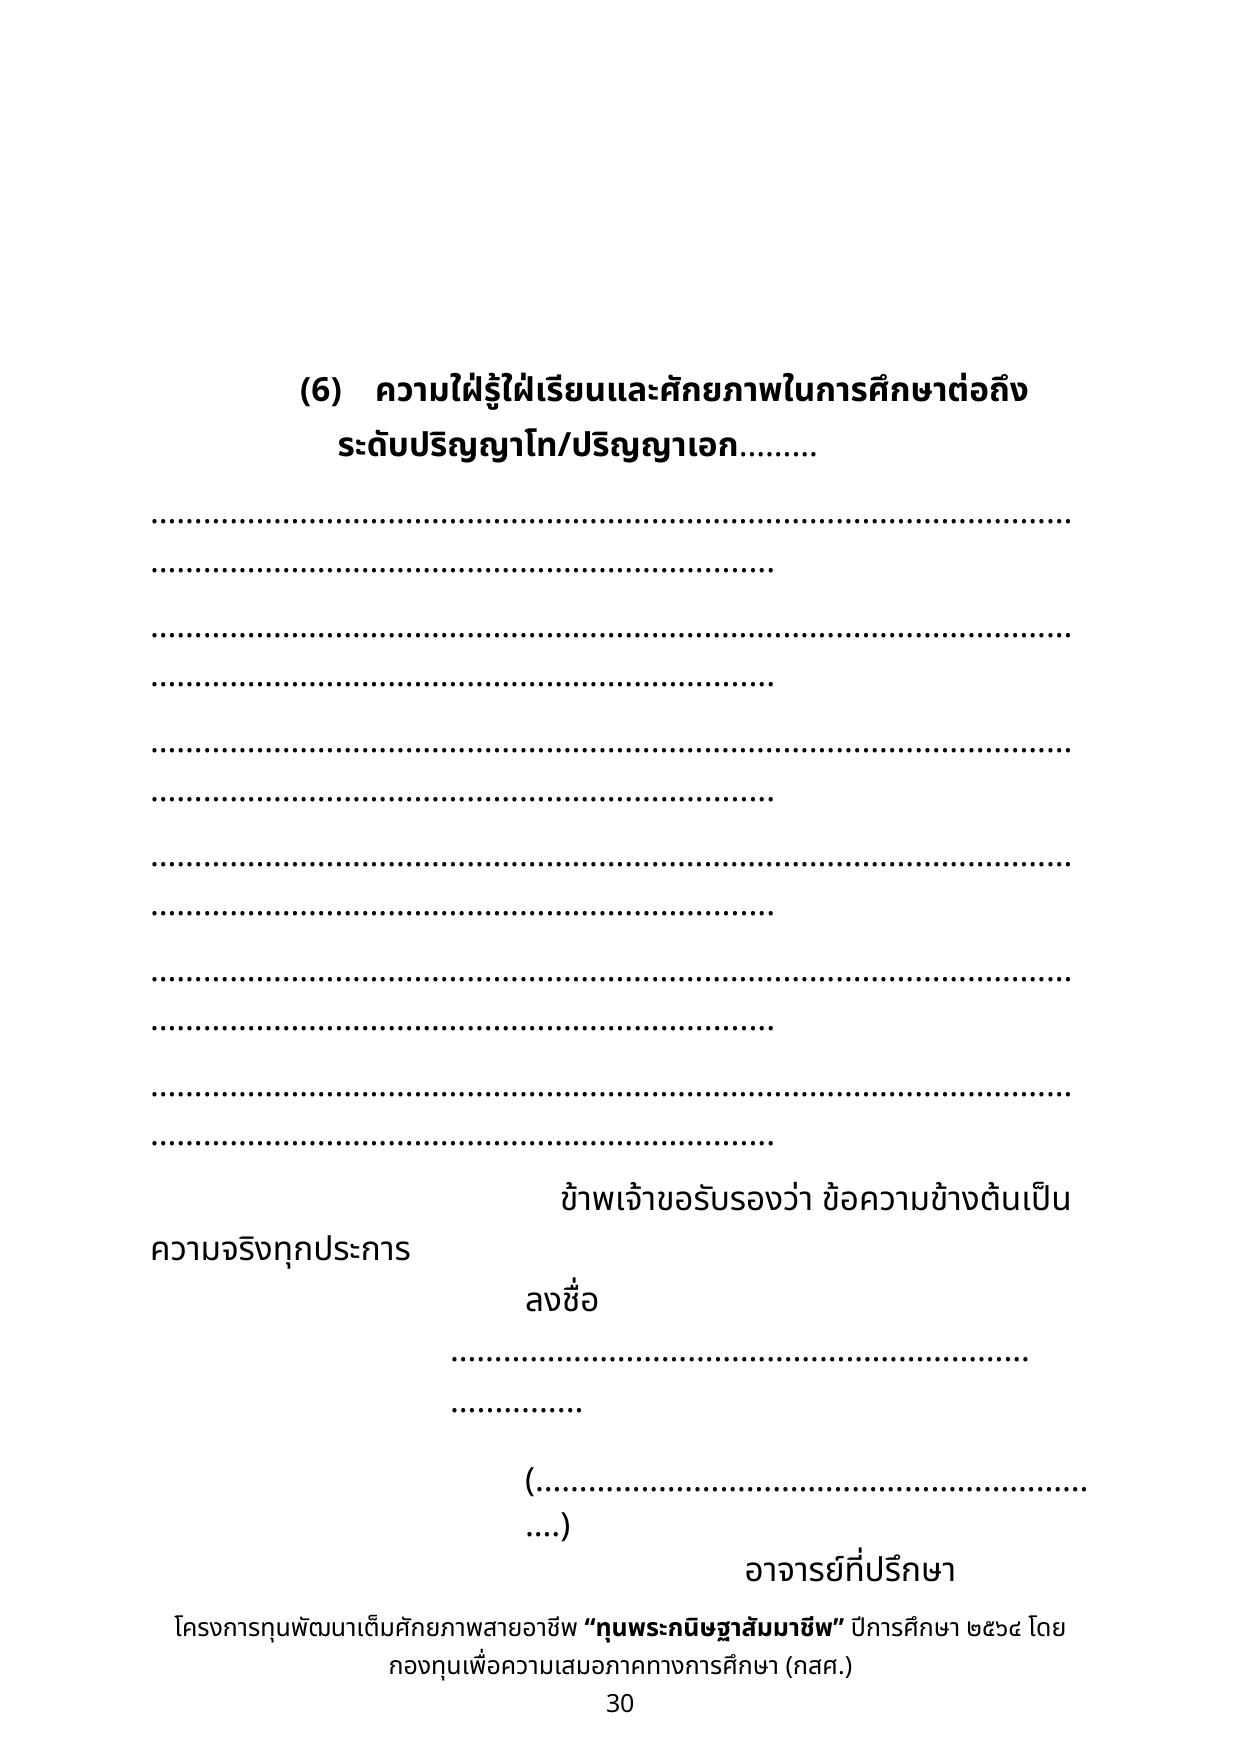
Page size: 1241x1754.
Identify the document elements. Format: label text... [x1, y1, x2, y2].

text (………………………………………………………….) [525, 1427, 1090, 1546]
text …………………………………………………………………………………………………………………………………………….…….......... [150, 1060, 1090, 1155]
text …………………………………………………………………………………………………………………………………………….…….......... [150, 602, 1090, 696]
text ข้าพเจ้าขอรับรองว่า ข้อความข้างต้นเป็นความจริงทุกประการ [150, 1175, 1090, 1276]
text อาจารย์ที่ปรึกษา [525, 1546, 1090, 1597]
text …………………………………………………………………………………………………………………………………………….…….......... [150, 831, 1090, 926]
text …………………………………………………………………………………………………………………………………………….…….......... [150, 946, 1090, 1040]
list ความใฝ่รู้ใฝ่เรียนและศักยภาพในการศึกษาต่อถึงระดับปริญญาโท/ปริญญาเอก……… [300, 366, 1090, 471]
text …………………………………………………………………………………………………………………………………………….…….......... [150, 717, 1090, 811]
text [150, 487, 1090, 582]
text ลงชื่อ ……………………………………………………………............ [450, 1276, 1090, 1427]
